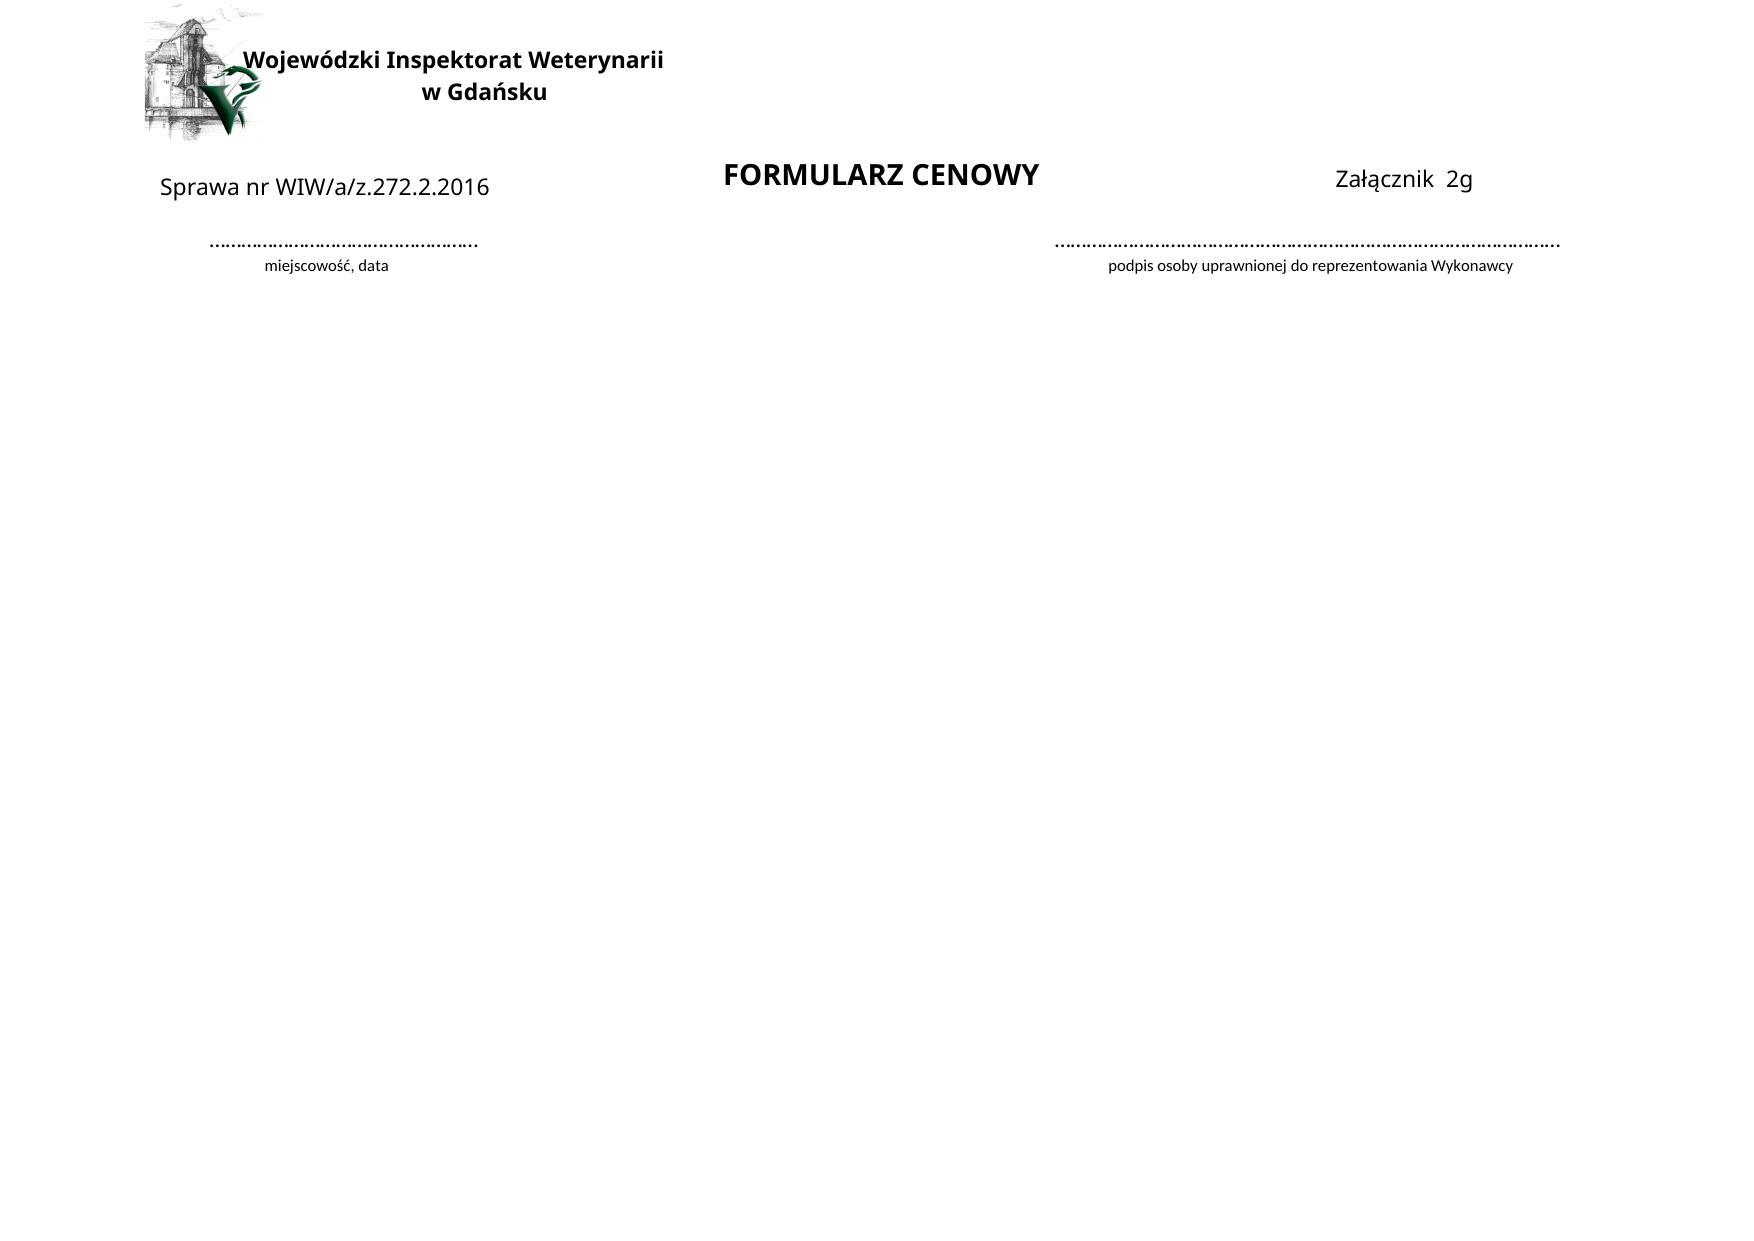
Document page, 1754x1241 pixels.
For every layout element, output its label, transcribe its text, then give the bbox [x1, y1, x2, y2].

text miejscowość, data podpis osoby uprawnionej do reprezentowania Wykonawcy [148, 255, 1606, 275]
text …………………………………………… …………………………………………………………………………………… [148, 225, 1606, 253]
picture [144, 4, 263, 141]
